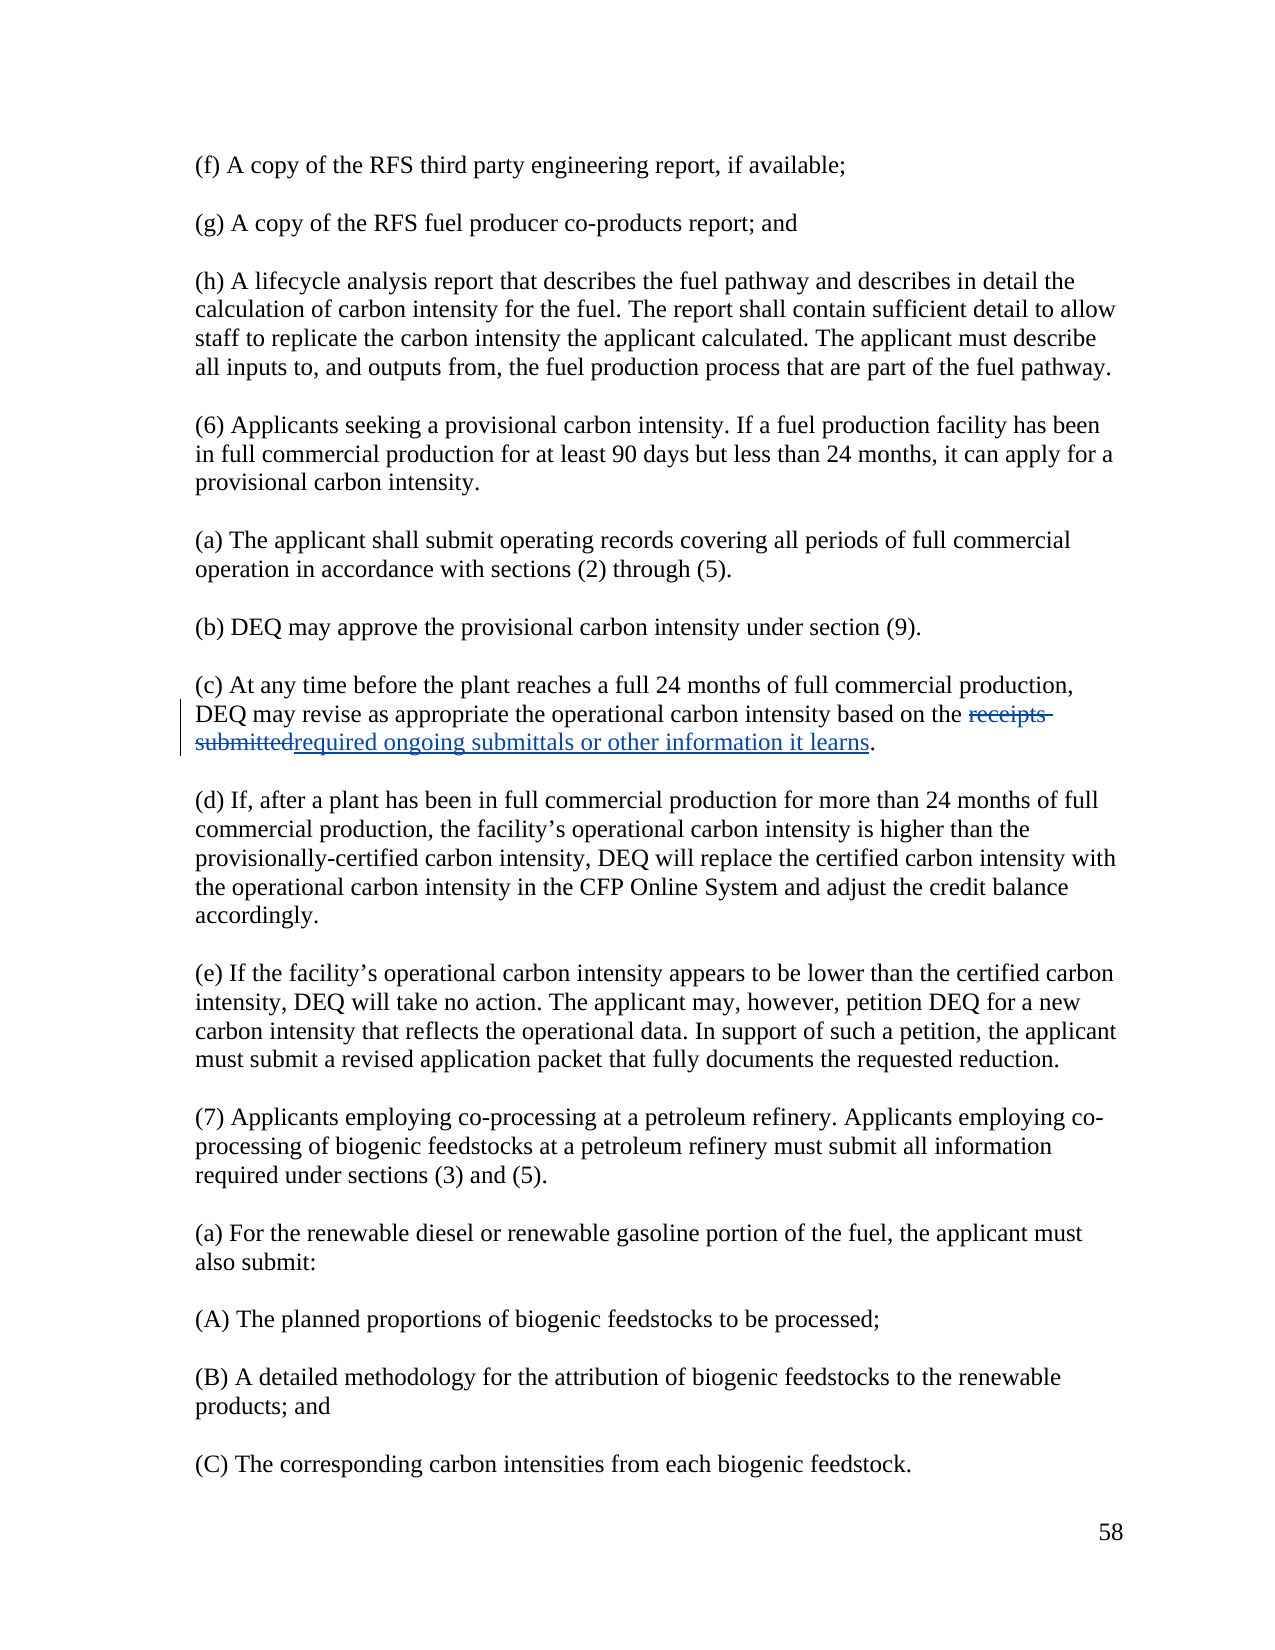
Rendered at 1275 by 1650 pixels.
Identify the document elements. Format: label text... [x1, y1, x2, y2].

text (a) For the renewable diesel or renewable gasoline portion of the fuel, the applicant must also submit: [195, 1218, 1125, 1275]
text (f) A copy of the RFS third party engineering report, if available; [195, 150, 1125, 179]
text (b) DEQ may approve the provisional carbon intensity under section (9). [195, 612, 1125, 641]
text (7) Applicants employing co-processing at a petroleum refinery. Applicants employing co-processing of biogenic feedstocks at a petroleum refinery must submit all information required under sections (3) and (5). [195, 1102, 1125, 1189]
text (A) The planned proportions of biogenic feedstocks to be processed; [195, 1304, 1125, 1333]
text (a) The applicant shall submit operating records covering all periods of full commercial operation in accordance with sections (2) through (5). [195, 525, 1125, 583]
text (g) A copy of the RFS fuel producer co-products report; and [195, 208, 1125, 237]
text (B) A detailed methodology for the attribution of biogenic feedstocks to the renewable products; and [195, 1362, 1125, 1420]
text (d) If, after a plant has been in full commercial production for more than 24 months of full commercial production, the facility’s operational carbon intensity is higher than the provisionally-certified carbon intensity, DEQ will replace the certified carbon intensity with the operational carbon intensity in the CFP Online System and adjust the credit balance accordingly. [195, 785, 1125, 929]
text (c) At any time before the plant reaches a full 24 months of full commercial production, DEQ may revise as appropriate the operational carbon intensity based on the . [195, 670, 1125, 756]
text (C) The corresponding carbon intensities from each biogenic feedstock. [195, 1449, 1125, 1478]
text (h) A lifecycle analysis report that describes the fuel pathway and describes in detail the calculation of carbon intensity for the fuel. The report shall contain sufficient detail to allow staff to replicate the carbon intensity the applicant calculated. The applicant must describe all inputs to, and outputs from, the fuel production process that are part of the fuel pathway. [195, 266, 1125, 381]
text (6) Applicants seeking a provisional carbon intensity. If a fuel production facility has been in full commercial production for at least 90 days but less than 24 months, it can apply for a provisional carbon intensity. [195, 410, 1125, 496]
text (e) If the facility’s operational carbon intensity appears to be lower than the certified carbon intensity, DEQ will take no action. The applicant may, however, petition DEQ for a new carbon intensity that reflects the operational data. In support of such a petition, the applicant must submit a revised application packet that fully documents the requested reduction. [195, 958, 1125, 1073]
